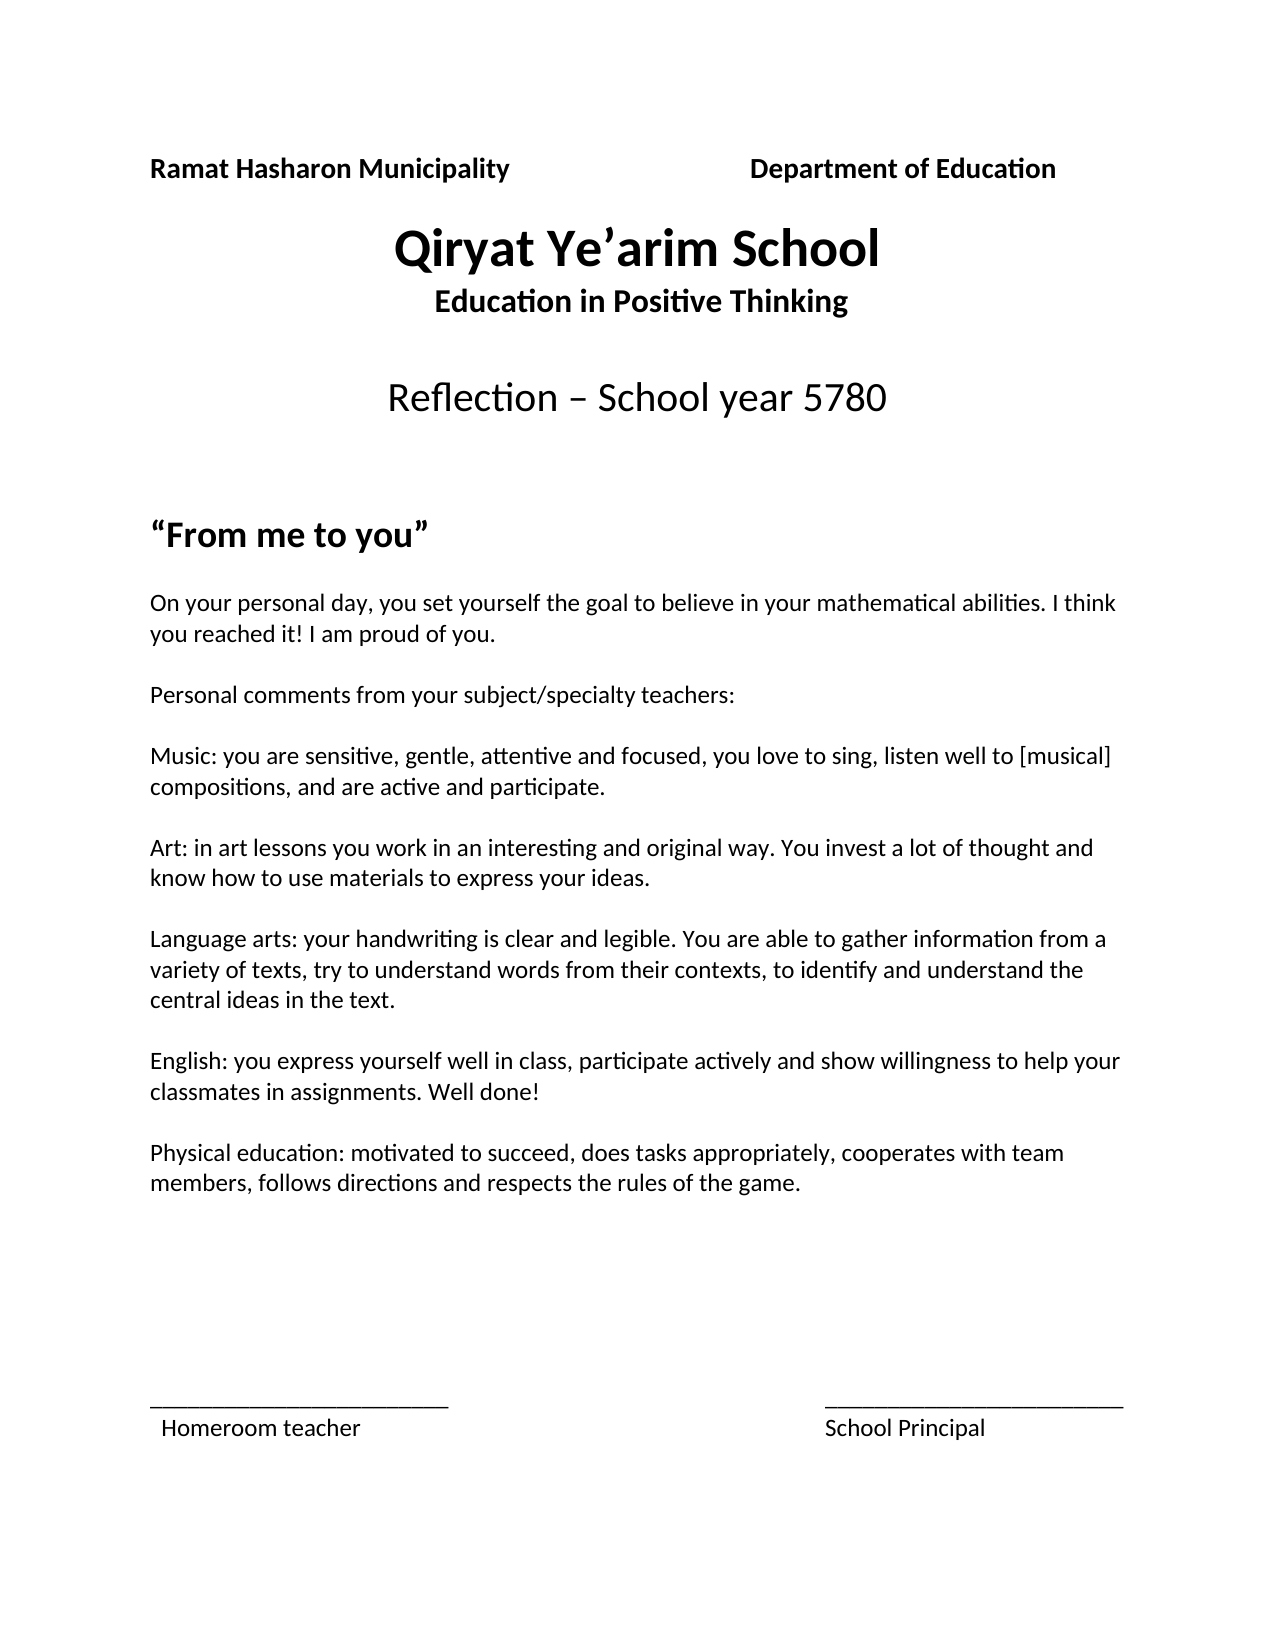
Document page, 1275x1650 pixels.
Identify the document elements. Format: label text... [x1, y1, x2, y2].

text Music: you are sensitive, gentle, attentive and focused, you love to sing, listen well to [musical] compositions, and are active and participate. [150, 740, 1125, 801]
text English: you express yourself well in class, participate actively and show willingness to help your classmates in assignments. Well done! [150, 1045, 1125, 1106]
text Reflection – School year 5780 [150, 371, 1125, 422]
text Language arts: your handwriting is clear and legible. You are able to gather information from a variety of texts, try to understand words from their contexts, to identify and understand the central ideas in the text. [150, 923, 1125, 1015]
text Qiryat Ye’arim School [150, 214, 1125, 280]
text Physical education: motivated to succeed, does tasks appropriately, cooperates with team members, follows directions and respects the rules of the game. [150, 1137, 1125, 1198]
text “From me to you” [150, 511, 1125, 557]
text On your personal day, you set yourself the goal to believe in your mathematical abilities. I think you reached it! I am proud of you. [150, 588, 1125, 649]
text Homeroom teacher School Principal [150, 1412, 1125, 1442]
text Art: in art lessons you work in an interesting and original way. You invest a lot of thought and know how to use materials to express your ideas. [150, 832, 1125, 893]
text Personal comments from your subject/specialty teachers: [150, 679, 1125, 710]
text Education in Positive Thinking [150, 280, 1125, 321]
text Ramat Hasharon Municipality Department of Education [150, 150, 1125, 186]
text ________________________ ________________________ [150, 1381, 1125, 1412]
